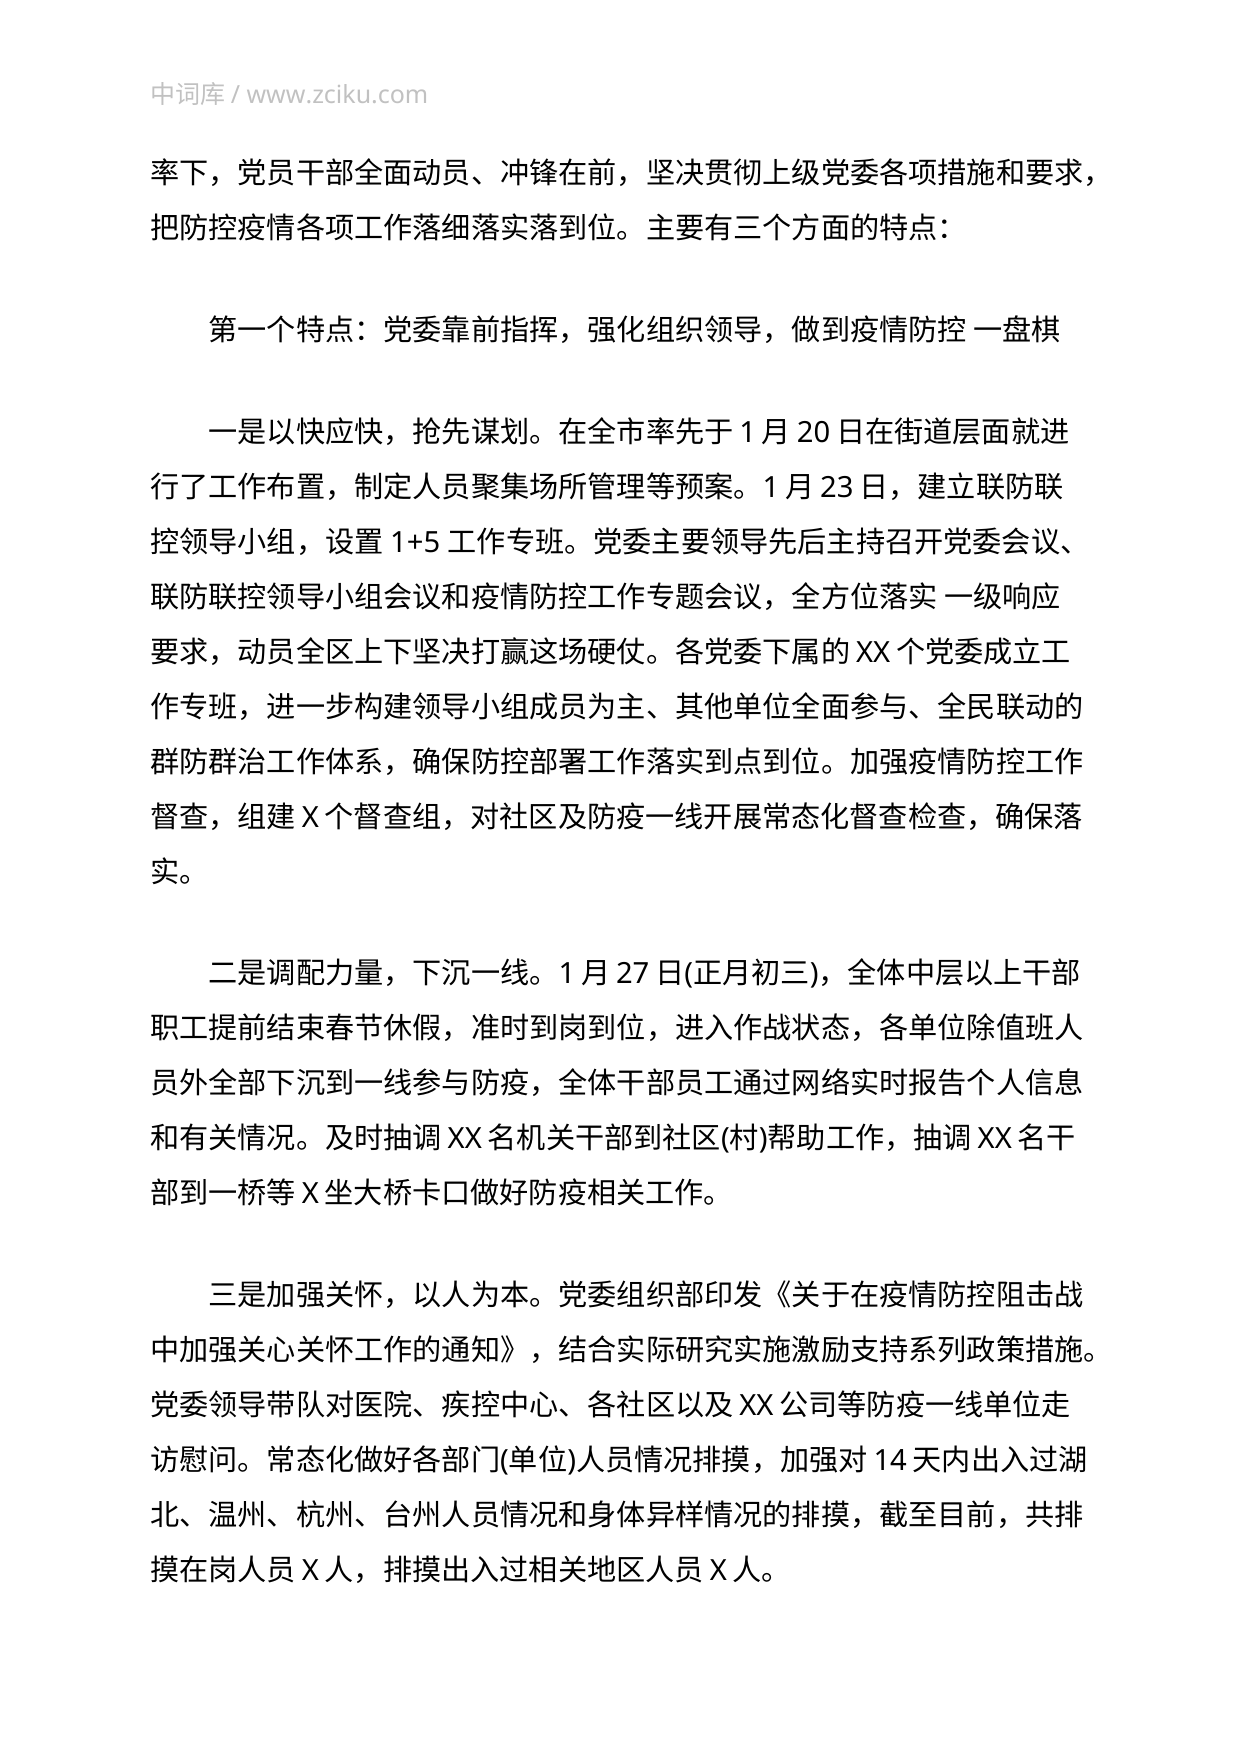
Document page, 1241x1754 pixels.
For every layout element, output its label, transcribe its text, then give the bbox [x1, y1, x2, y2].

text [150, 150, 1090, 247]
text 一是以快应快，抢先谋划。在全市率先于1月20日在街道层面就进行了工作布置，制定人员聚集场所管理等预案。1月23日，建立联防联控领导小组，设置 1+5 工作专班。党委主要领导先后主持召开党委会议、联防联控领导小组会议和疫情防控工作专题会议，全方位落实 一级响应 要求，动员全区上下坚决打赢这场硬仗。各党委下属的XX个党委成立工作专班，进一步构建领导小组成员为主、其他单位全面参与、全民联动的群防群治工作体系，确保防控部署工作落实到点到位。加强疫情防控工作督查，组建X个督查组，对社区及防疫一线开展常态化督查检查，确保落实。 [150, 408, 1090, 890]
text 二是调配力量，下沉一线。1月27日(正月初三)，全体中层以上干部职工提前结束春节休假，准时到岗到位，进入作战状态，各单位除值班人员外全部下沉到一线参与防疫，全体干部员工通过网络实时报告个人信息和有关情况。及时抽调XX名机关干部到社区(村)帮助工作，抽调XX名干部到一桥等X坐大桥卡口做好防疫相关工作。 [150, 950, 1090, 1212]
text 三是加强关怀，以人为本。党委组织部印发《关于在疫情防控阻击战中加强关心关怀工作的通知》，结合实际研究实施激励支持系列政策措施。党委领导带队对医院、疾控中心、各社区以及XX公司等防疫一线单位走访慰问。常态化做好各部门(单位)人员情况排摸，加强对14天内出入过湖北、温州、杭州、台州人员情况和身体异样情况的排摸，截至目前，共排摸在岗人员X人，排摸出入过相关地区人员X人。 [150, 1272, 1090, 1589]
text 第一个特点：党委靠前指挥，强化组织领导，做到疫情防控 一盘棋 [150, 307, 1090, 349]
